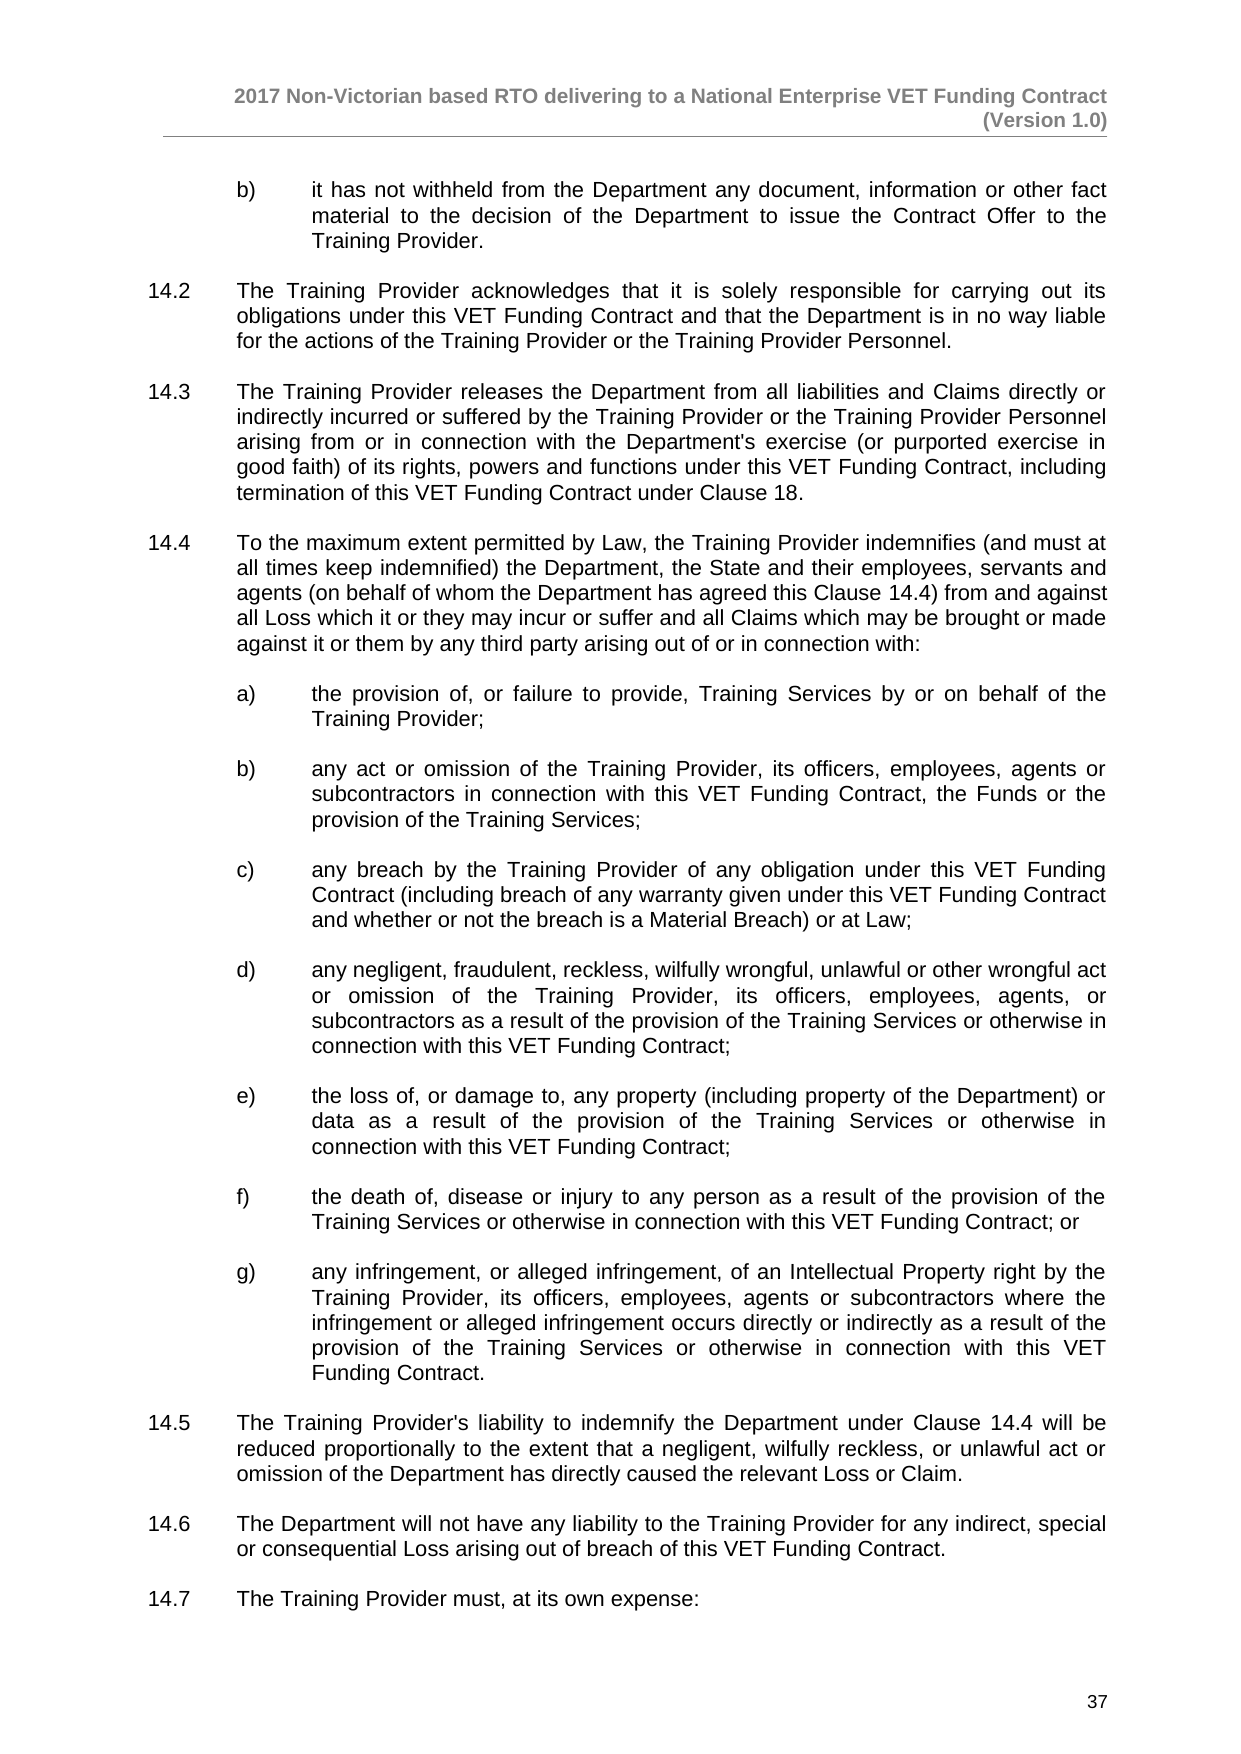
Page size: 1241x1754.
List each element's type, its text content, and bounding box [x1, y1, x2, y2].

subtitle it has not withheld from the Department any document, information or other fact material to the decision of the Department to issue the Contract Offer to the Training Provider. [236, 177, 1107, 253]
subtitle The Training Provider releases the Department from all liabilities and Claims directly or indirectly incurred or suffered by the Training Provider or the Training Provider Personnel arising from or in connection with the Department's exercise (or purported exercise in good faith) of its rights, powers and functions under this VET Funding Contract, including termination of this VET Funding Contract under Clause 18. [148, 378, 1107, 504]
subtitle the provision of, or failure to provide, Training Services by or on behalf of the Training Provider; [236, 681, 1107, 731]
subtitle The Training Provider acknowledges that it is solely responsible for carrying out its obligations under this VET Funding Contract and that the Department is in no way liable for the actions of the Training Provider or the Training Provider Personnel. [148, 278, 1107, 353]
subtitle The Training Provider must, at its own expense: [148, 1586, 1107, 1611]
subtitle any infringement, or alleged infringement, of an Intellectual Property right by the Training Provider, its officers, employees, agents or subcontractors where the infringement or alleged infringement occurs directly or indirectly as a result of the provision of the Training Services or otherwise in connection with this VET Funding Contract. [236, 1259, 1107, 1385]
subtitle any negligent, fraudulent, reckless, wilfully wrongful, unlawful or other wrongful act or omission of the Training Provider, its officers, employees, agents, or subcontractors as a result of the provision of the Training Services or otherwise in connection with this VET Funding Contract; [236, 957, 1107, 1058]
subtitle any act or omission of the Training Provider, its officers, employees, agents or subcontractors in connection with this VET Funding Contract, the Funds or the provision of the Training Services; [236, 756, 1107, 832]
subtitle any breach by the Training Provider of any obligation under this VET Funding Contract (including breach of any warranty given under this VET Funding Contract and whether or not the breach is a Material Breach) or at Law; [236, 857, 1107, 932]
subtitle The Training Provider's liability to indemnify the Department under Clause 14.4 will be reduced proportionally to the extent that a negligent, wilfully reckless, or unlawful act or omission of the Department has directly caused the relevant Loss or Claim. [148, 1410, 1107, 1486]
subtitle the loss of, or damage to, any property (including property of the Department) or data as a result of the provision of the Training Services or otherwise in connection with this VET Funding Contract; [236, 1083, 1107, 1159]
subtitle To the maximum extent permitted by Law, the Training Provider indemnifies (and must at all times keep indemnified) the Department, the State and their employees, servants and agents (on behalf of whom the Department has agreed this Clause 14.4) from and against all Loss which it or they may incur or suffer and all Claims which may be brought or made against it or them by any third party arising out of or in connection with: [148, 529, 1107, 656]
subtitle The Department will not have any liability to the Training Provider for any indirect, special or consequential Loss arising out of breach of this VET Funding Contract. [148, 1511, 1107, 1561]
subtitle the death of, disease or injury to any person as a result of the provision of the Training Services or otherwise in connection with this VET Funding Contract; or [236, 1184, 1107, 1234]
